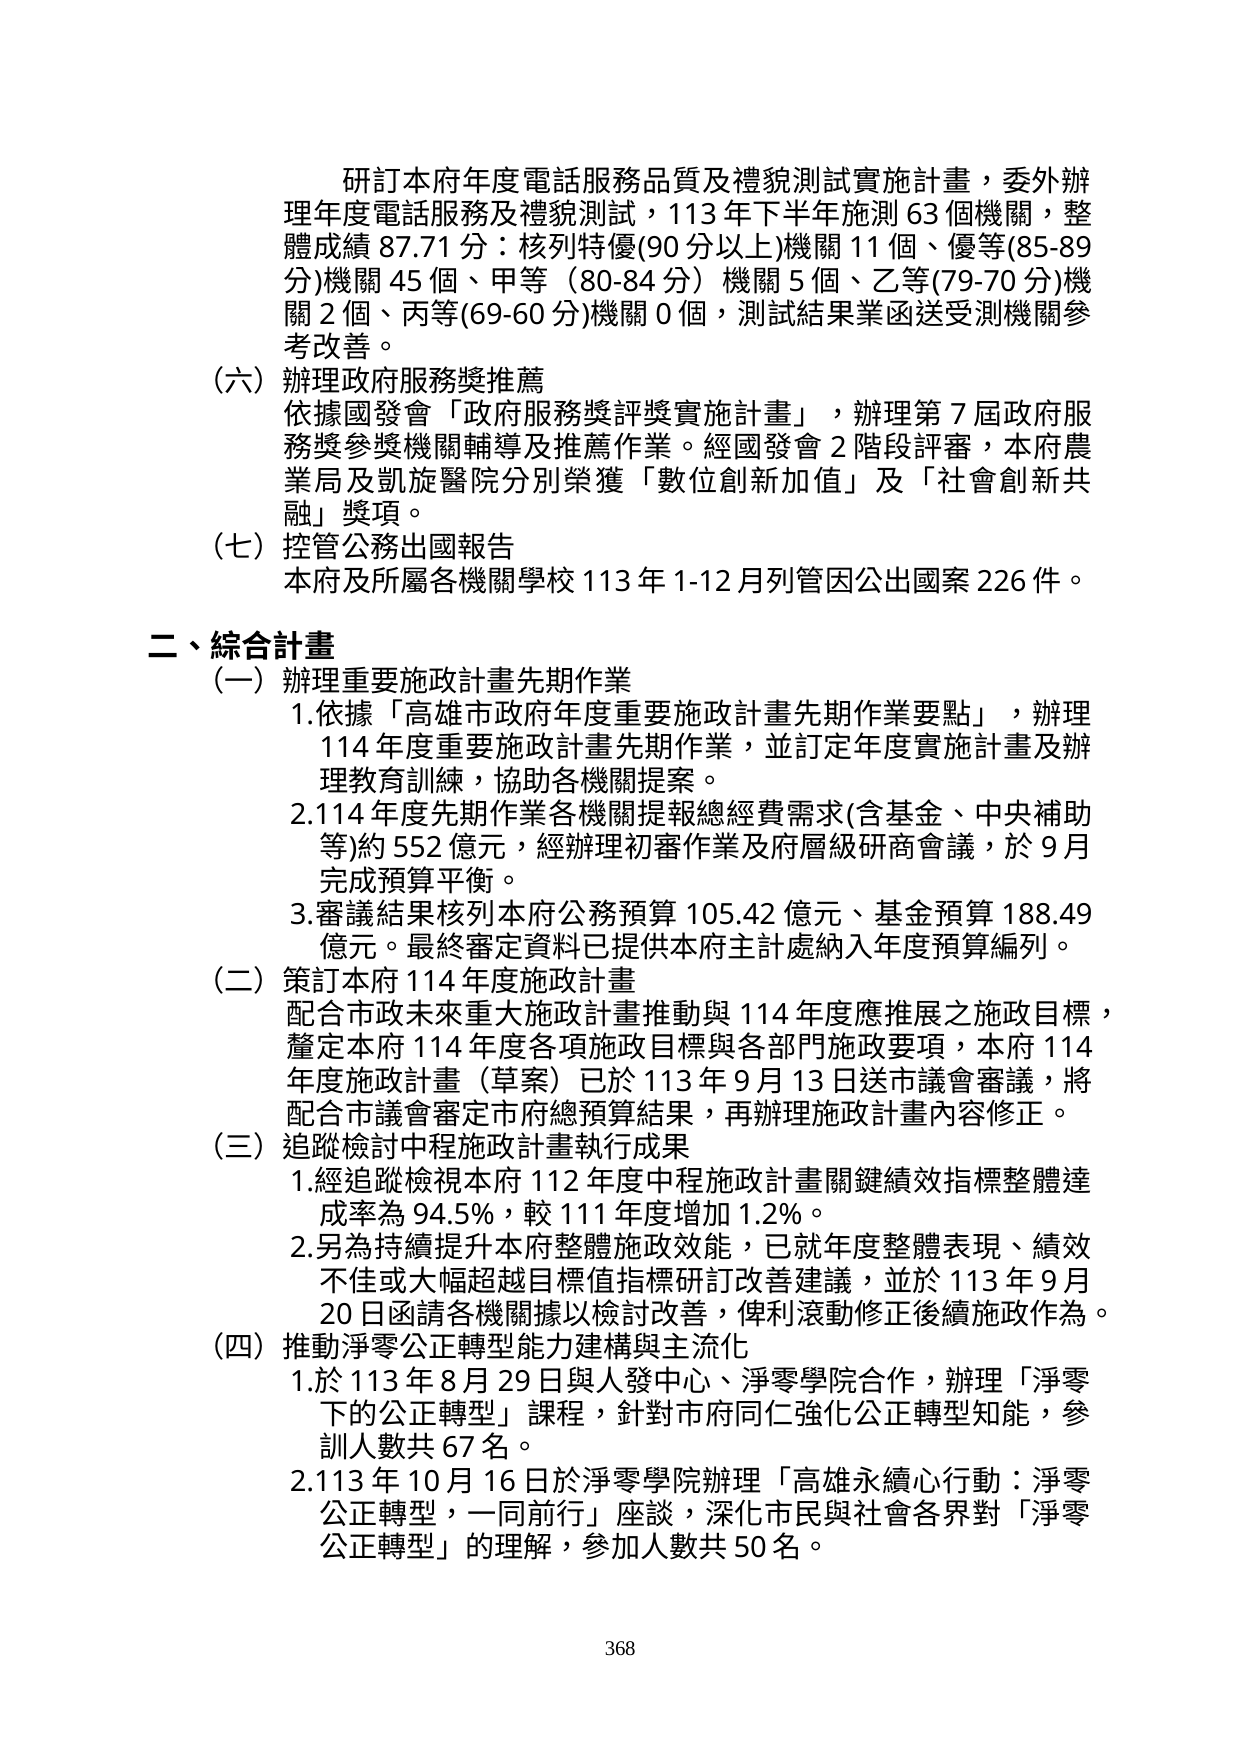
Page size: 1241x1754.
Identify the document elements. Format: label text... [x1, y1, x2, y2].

text 2.113年10月16日於淨零學院辦理「高雄永續心行動：淨零公正轉型，一同前行」座談，深化市民與社會各界對「淨零公正轉型」的理解，參加人數共50名。 [289, 1464, 1092, 1564]
list 策訂本府114年度施政計畫 [195, 964, 1092, 998]
list 推動淨零公正轉型能力建構與主流化 [195, 1331, 1092, 1364]
text 2.114年度先期作業各機關提報總經費需求(含基金、中央補助等)約552億元，經辦理初審作業及府層級研商會議，於9月完成預算平衡。 [289, 798, 1092, 898]
text 配合市政未來重大施政計畫推動與114年度應推展之施政目標，釐定本府114年度各項施政目標與各部門施政要項，本府114年度施政計畫（草案）已於113年9月13日送市議會審議，將配合市議會審定市府總預算結果，再辦理施政計畫內容修正。 [286, 998, 1092, 1131]
text 3.審議結果核列本府公務預算105.42億元、基金預算188.49億元。最終審定資料已提供本府主計處納入年度預算編列。 [289, 898, 1092, 964]
text （七）控管公務出國報告 [195, 531, 1092, 564]
list 追蹤檢討中程施政計畫執行成果 [195, 1131, 1092, 1164]
text 1.經追蹤檢視本府112年度中程施政計畫關鍵績效指標整體達成率為94.5%，較111年度增加1.2%。 [289, 1164, 1092, 1231]
text （六）辦理政府服務奬推薦 [195, 364, 1092, 398]
text 依據國發會「政府服務獎評獎實施計畫」，辦理第7屆政府服務獎參獎機關輔導及推薦作業。經國發會2階段評審，本府農業局及凱旋醫院分別榮獲「數位創新加值」及「社會創新共融」獎項。 [283, 398, 1092, 531]
text 1.依據「高雄市政府年度重要施政計畫先期作業要點」，辦理114年度重要施政計畫先期作業，並訂定年度實施計畫及辦理教育訓練，協助各機關提案。 [289, 698, 1092, 798]
text 二、綜合計畫 [148, 631, 1092, 664]
text 本府及所屬各機關學校113年1-12月列管因公出國案226件。 [283, 564, 1092, 598]
list 辦理重要施政計畫先期作業 [195, 664, 1092, 698]
text 研訂本府年度電話服務品質及禮貌測試實施計畫，委外辦理年度電話服務及禮貌測試，113年下半年施測63個機關，整體成績87.71分：核列特優(90分以上)機關11個、優等(85-89分)機關45個、甲等（80-84分）機關5個、乙等(79-70分)機關2個、丙等(69-60分)機關0個，測試結果業函送受測機關參考改善。 [283, 164, 1092, 364]
text 1.於113年8月29日與人發中心、淨零學院合作，辦理「淨零下的公正轉型」課程，針對市府同仁強化公正轉型知能，參訓人數共67名。 [289, 1364, 1092, 1464]
text 2.另為持續提升本府整體施政效能，已就年度整體表現、績效不佳或大幅超越目標值指標研訂改善建議，並於113年9月20日函請各機關據以檢討改善，俾利滾動修正後續施政作為。 [289, 1231, 1092, 1331]
